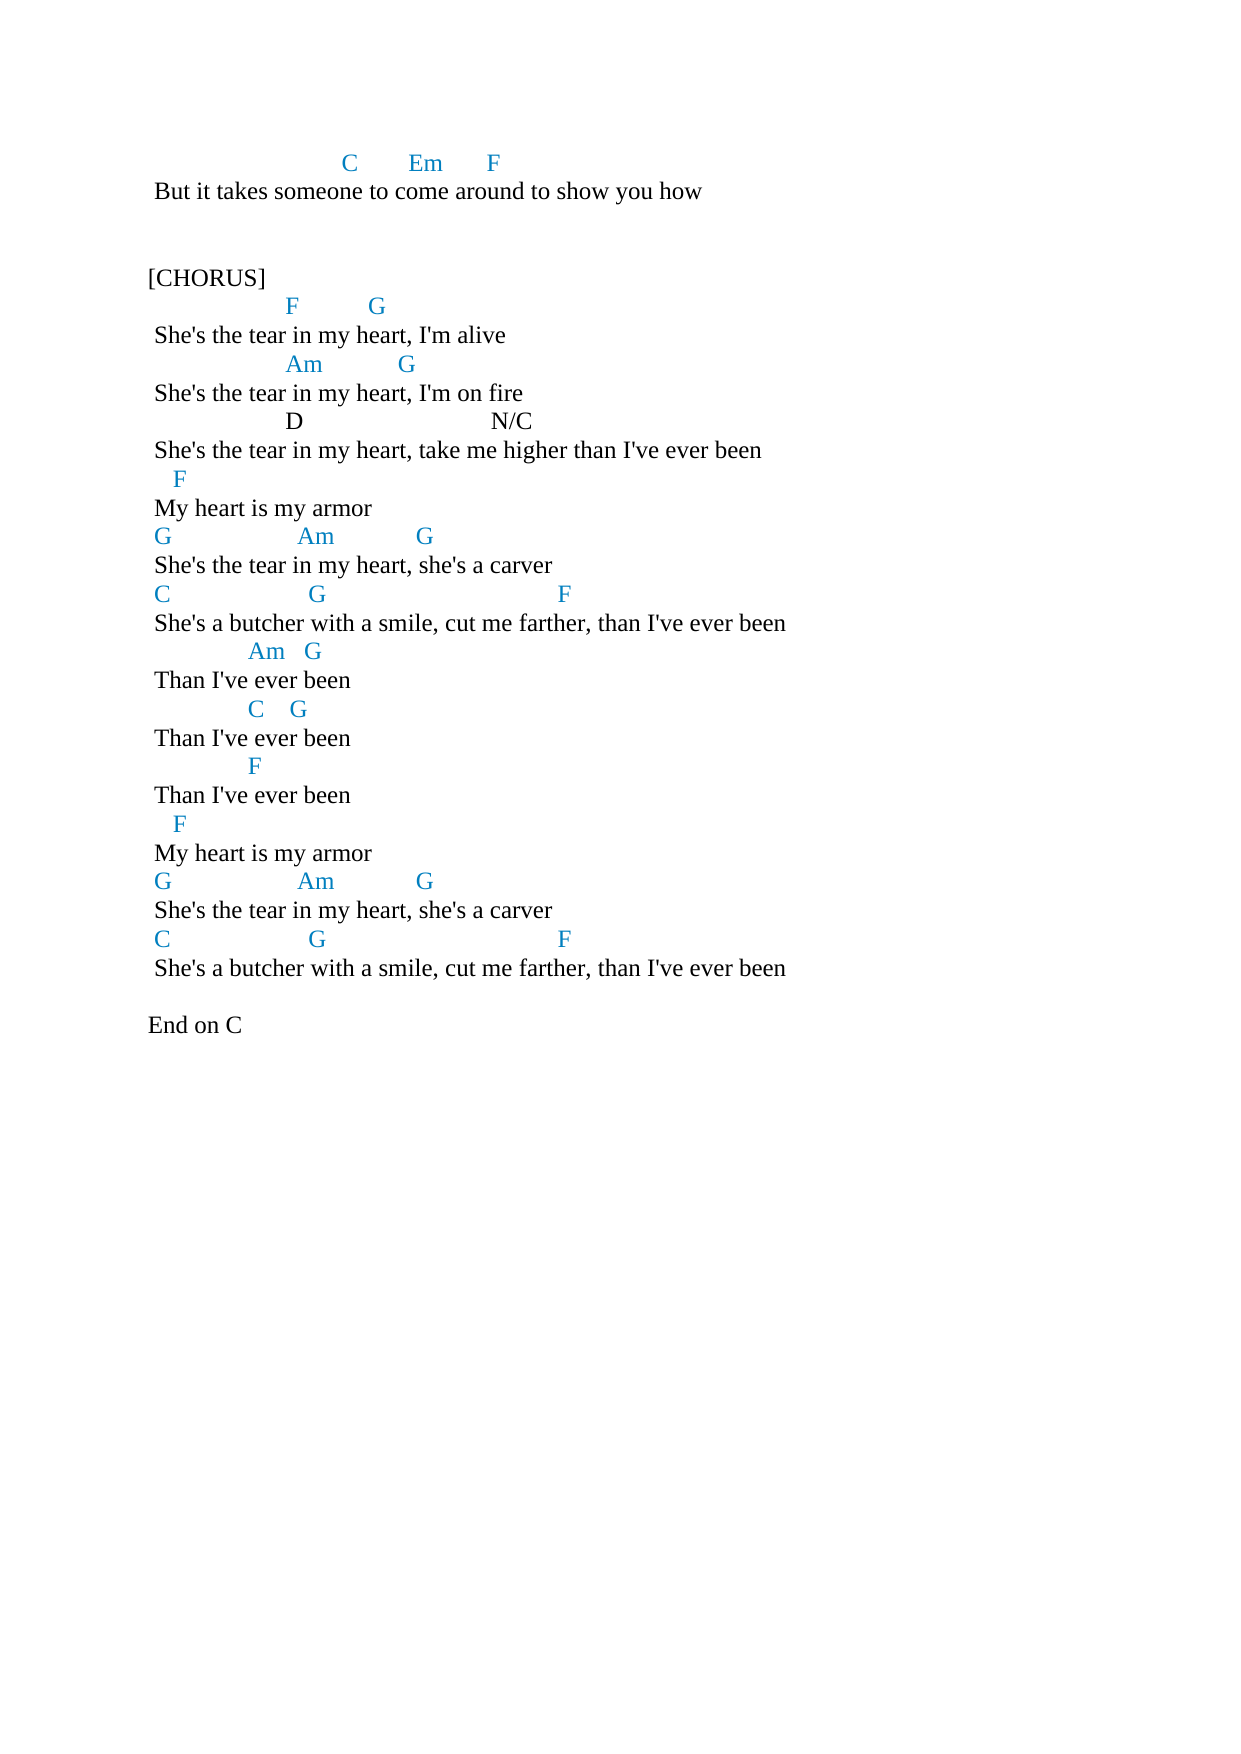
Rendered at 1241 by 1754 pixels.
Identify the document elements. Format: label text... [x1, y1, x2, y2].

text But it takes someone to come around to show you how [148, 176, 1093, 205]
text She's the tear in my heart, she's a carver [148, 895, 1093, 924]
text She's the tear in my heart, I'm on fire [148, 378, 1093, 406]
text G Am G [148, 521, 1093, 550]
text She's the tear in my heart, take me higher than I've ever been [148, 435, 1093, 464]
text Am G [148, 636, 1093, 665]
text F [148, 464, 1093, 493]
text She's a butcher with a smile, cut me farther, than I've ever been [148, 608, 1093, 636]
text She's the tear in my heart, I'm alive [148, 320, 1093, 349]
text Than I've ever been [148, 723, 1093, 751]
text C G [148, 694, 1093, 723]
text C G F [148, 924, 1093, 953]
text She's a butcher with a smile, cut me farther, than I've ever been [148, 953, 1093, 981]
text G Am G [148, 866, 1093, 895]
text End on C [148, 1010, 1093, 1039]
text My heart is my armor [148, 493, 1093, 521]
text C Em F [148, 148, 1093, 176]
text F [148, 751, 1093, 780]
text D N/C [148, 406, 1093, 435]
text Than I've ever been [148, 665, 1093, 694]
text C G F [148, 579, 1093, 608]
text [CHORUS] [148, 263, 1093, 291]
text My heart is my armor [148, 838, 1093, 866]
text F G [148, 291, 1093, 320]
text She's the tear in my heart, she's a carver [148, 550, 1093, 579]
text Than I've ever been [148, 780, 1093, 809]
text F [148, 809, 1093, 838]
text Am G [148, 349, 1093, 378]
